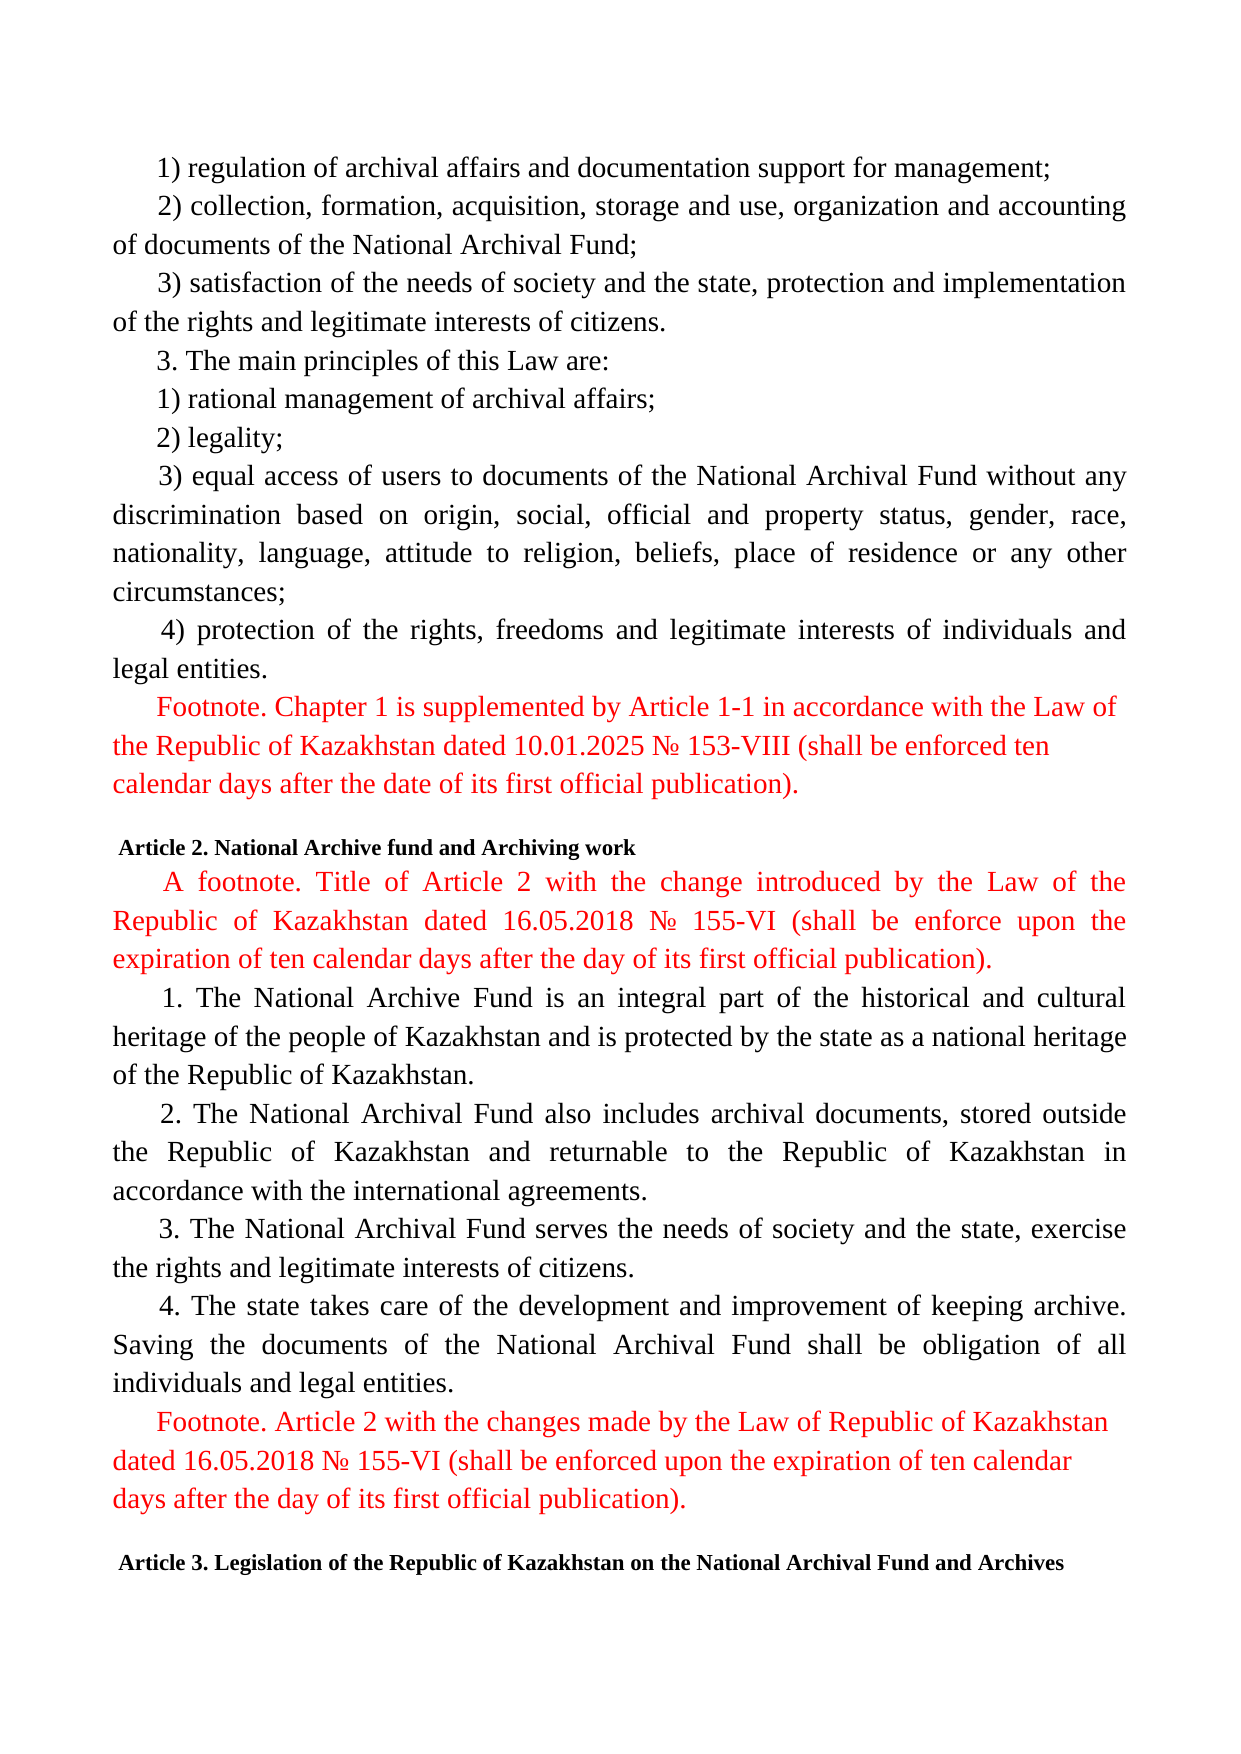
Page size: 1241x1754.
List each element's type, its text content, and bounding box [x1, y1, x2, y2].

text 4) protection of the rights, freedoms and legitimate interests of individuals and legal entities. [112, 612, 1128, 684]
text 3. The National Archival Fund serves the needs of society and the state, exercise the rights and legitimate interests of citizens. [112, 1211, 1128, 1283]
text 3. The main principles of this Law are: [112, 343, 1128, 376]
text 1) rational management of archival affairs; [112, 381, 1128, 415]
text 3) equal access of users to documents of the National Archival Fund without any discrimination based on origin, social, official and property status, gender, race, nationality, language, attitude to religion, beliefs, place of residence or any other circumstances; [112, 458, 1128, 607]
text Footnote. Chapter 1 is supplemented by Article 1-1 in accordance with the Law of the Republic of Kazakhstan dated 10.01.2025 № 153-VIII (shall be enforced ten calendar days after the date of its first official publication). [112, 689, 1128, 830]
text 1. The National Archive Fund is an integral part of the historical and cultural heritage of the people of Kazakhstan and is protected by the state as a national heritage of the Republic of Kazakhstan. [112, 980, 1128, 1091]
text A footnote. Title of Article 2 with the change introduced by the Law of the Republic of Kazakhstan dated 16.05.2018 № 155-VI (shall be enforce upon the expiration of ten calendar days after the day of its first official publication). [112, 864, 1128, 975]
text 2) legality; [112, 420, 1128, 453]
text 2) collection, formation, acquisition, storage and use, organization and accounting of documents of the National Archival Fund; [112, 188, 1128, 261]
text 2. The National Archival Fund also includes archival documents, stored outside the Republic of Kazakhstan and returnable to the Republic of Kazakhstan in accordance with the international agreements. [112, 1096, 1128, 1206]
text Article 2. National Archive fund and Archiving work [112, 834, 1128, 861]
text 3) satisfaction of the needs of society and the state, protection and implementation of the rights and legitimate interests of citizens. [112, 266, 1128, 338]
text Article 3. Legislation of the Republic of Kazakhstan on the National Archival Fund and Archives [112, 1549, 1128, 1575]
text Footnote. Article 2 with the changes made by the Law of Republic of Kazakhstan dated 16.05.2018 № 155-VI (shall be enforced upon the expiration of ten calendar days after the day of its first official publication). [112, 1404, 1128, 1545]
text 1) regulation of archival affairs and documentation support for management; [112, 150, 1128, 183]
text 4. The state takes care of the development and improvement of keeping archive. Saving the documents of the National Archival Fund shall be obligation of all individuals and legal entities. [112, 1288, 1128, 1399]
